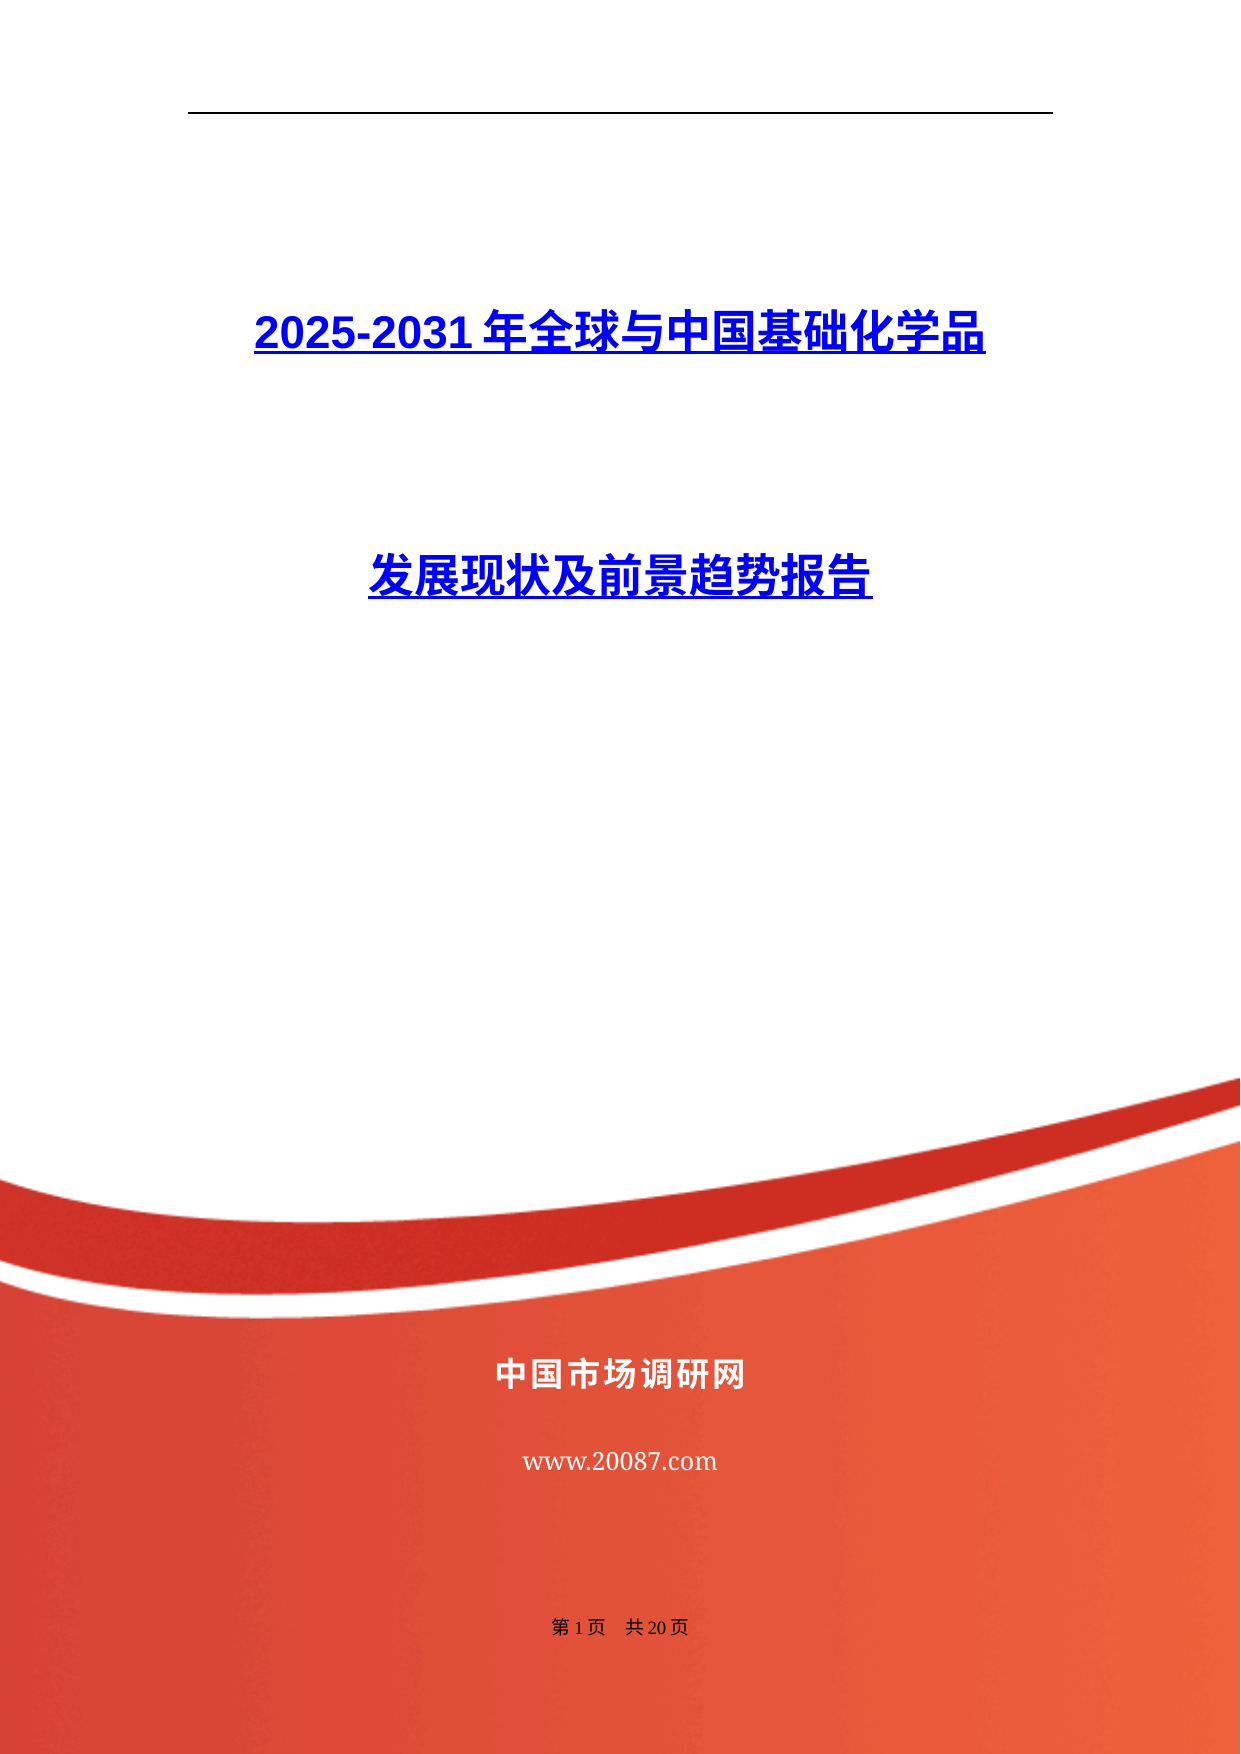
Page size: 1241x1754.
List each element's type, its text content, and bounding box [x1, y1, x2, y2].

picture [0, 1006, 1241, 1754]
text www.20087.com [187, 1428, 1053, 1493]
subtitle 中国市场调研网 [187, 1339, 1053, 1404]
table_header 2025-2031年全球与中国基础化学品发展现状及前景趋势报告 [188, 207, 1053, 773]
